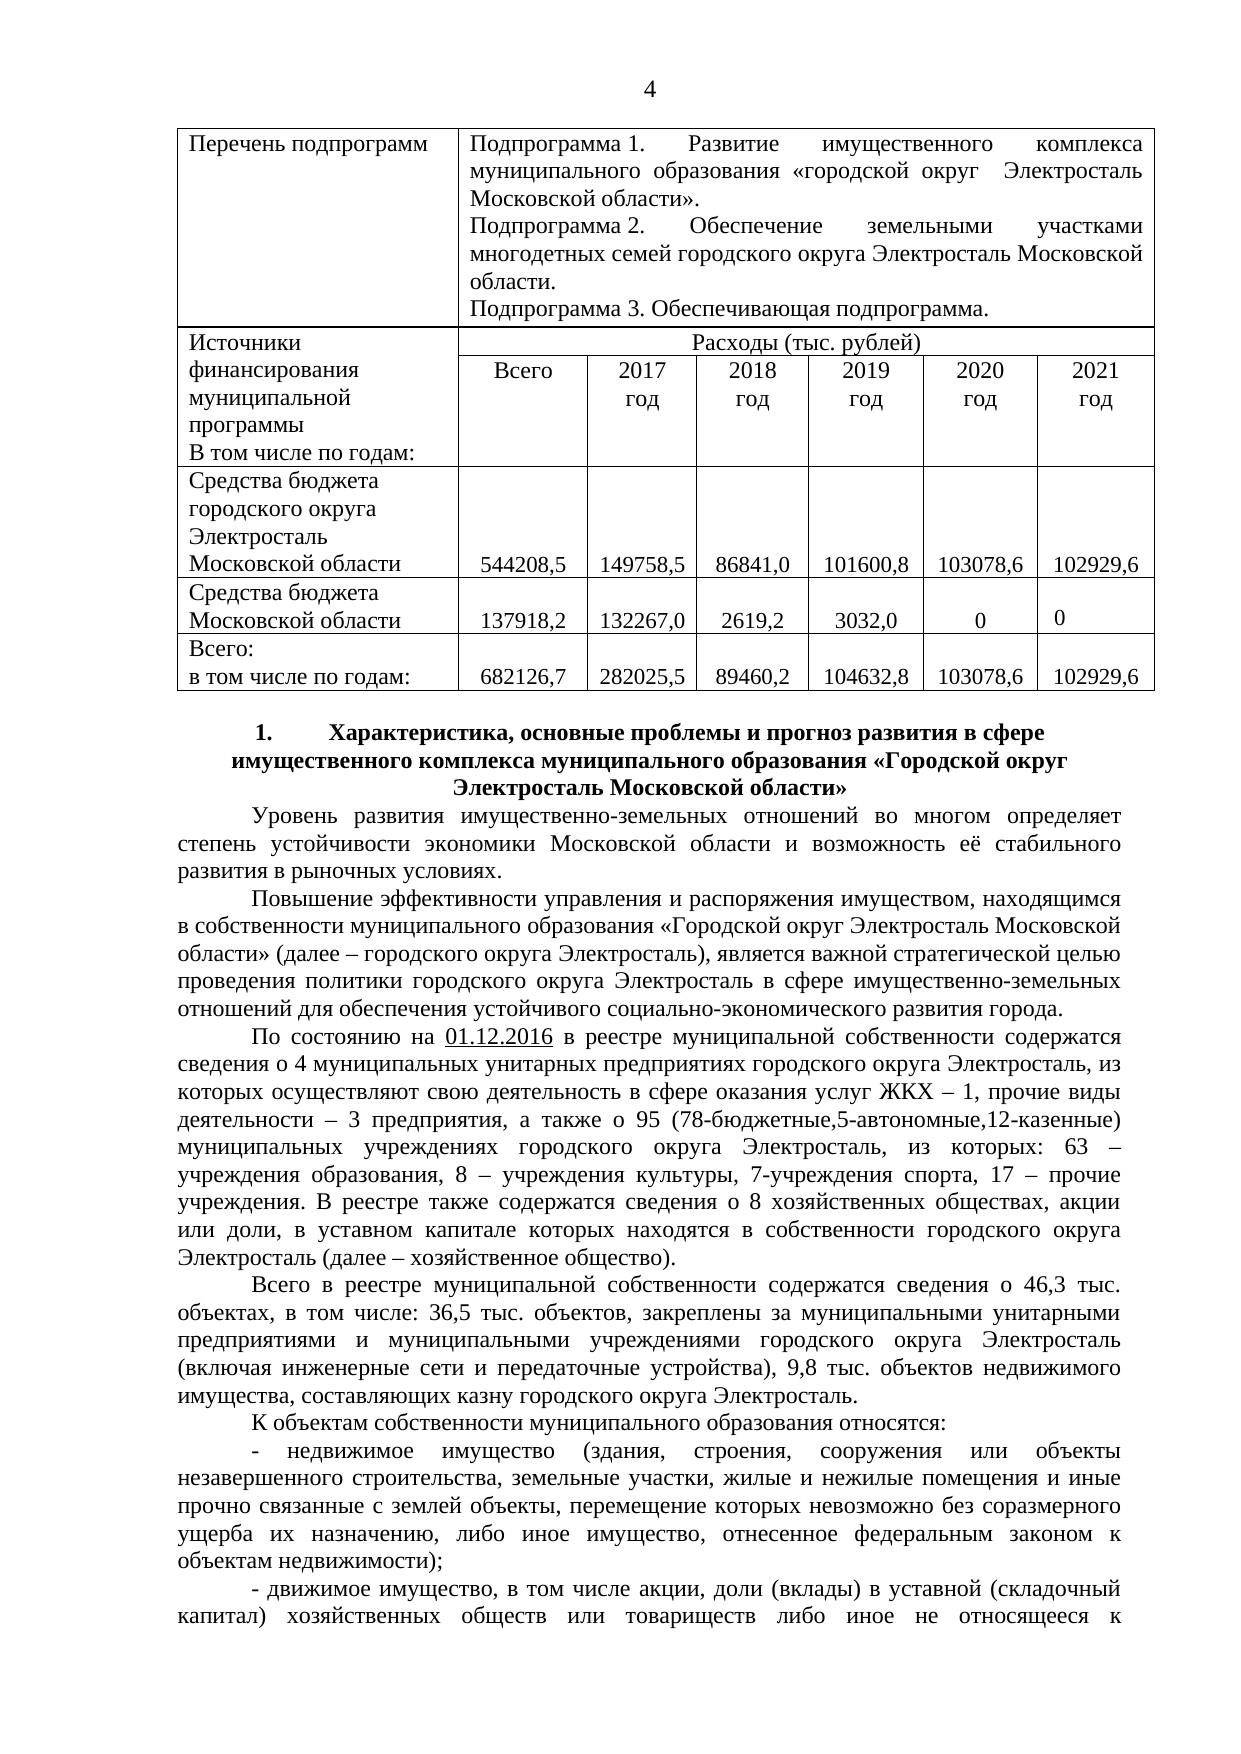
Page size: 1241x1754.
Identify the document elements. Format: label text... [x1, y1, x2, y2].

table_cell Всего [459, 356, 587, 466]
table_cell 132267,0 [588, 578, 696, 633]
table_cell 149758,5 [588, 467, 696, 577]
table_cell 2619,2 [697, 578, 808, 633]
table_cell Подпрограмма 1. Развитие имущественного комплекса муниципального образования «городской округ Электросталь Московской области». Подпрограмма 2. Обеспечение земельными участками многодетных семей городского округа Электросталь Московской области. Подпрограмма 3. Обеспечивающая подпрограмма. [459, 129, 1154, 326]
table_cell 2021 год [1038, 356, 1154, 466]
table_cell Расходы (тыс. рублей) [459, 328, 1154, 355]
table_cell 2019 год [809, 356, 923, 466]
table_cell 682126,7 [459, 634, 587, 689]
table_cell Средства бюджета Московской области [178, 578, 458, 633]
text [177, 1574, 1122, 1629]
text Всего в реестре муниципальной собственности содержатся сведения о 46,3 тыс. объектах, в том числе: 36,5 тыс. объектов, закреплены за муниципальными унитарными предприятиями и муниципальными учреждениями городского округа Электросталь (включая инженерные сети и передаточные устройства), 9,8 тыс. объектов недвижимого имущества, составляющих казну городского округа Электросталь. [177, 1270, 1122, 1408]
table_cell 3032,0 [809, 578, 923, 633]
text По состоянию на 01.12.2016 в реестре муниципальной собственности содержатся сведения о 4 муниципальных унитарных предприятиях городского округа Электросталь, из которых осуществляют свою деятельность в сфере оказания услуг ЖКХ – 1, прочие виды деятельности – 3 предприятия, а также о 95 (78-бюджетные,5-автономные,12-казенные) муниципальных учреждениях городского округа Электросталь, из которых: 63 – учреждения образования, 8 – учреждения культуры, 7-учреждения спорта, 17 – прочие учреждения. В реестре также содержатся сведения о 8 хозяйственных обществах, акции или доли, в уставном капитале которых находятся в собственности городского округа Электросталь (далее – хозяйственное общество). [177, 1022, 1122, 1270]
table_cell 102929,6 [1038, 467, 1154, 577]
table_cell 102929,6 [1038, 634, 1154, 689]
table_cell 282025,5 [588, 634, 696, 689]
text Уровень развития имущественно-земельных отношений во многом определяет степень устойчивости экономики Московской области и возможность её стабильного развития в рыночных условиях. [177, 801, 1122, 884]
table_cell 0 [924, 578, 1037, 633]
table_cell 101600,8 [809, 467, 923, 577]
table_cell 137918,2 [459, 578, 587, 633]
text Повышение эффективности управления и распоряжения имуществом, находящимся в собственности муниципального образования «Городской округ Электросталь Московской области» (далее – городского округа Электросталь), является важной стратегической целью проведения политики городского округа Электросталь в сфере имущественно-земельных отношений для обеспечения устойчивого социально-экономического развития города. [177, 884, 1122, 1022]
text - недвижимое имущество (здания, строения, сооружения или объекты незавершенного строительства, земельные участки, жилые и нежилые помещения и иные прочно связанные с землей объекты, перемещение которых невозможно без соразмерного ущерба их назначению, либо иное имущество, отнесенное федеральным законом к объектам недвижимости); [177, 1436, 1122, 1574]
table_cell 86841,0 [697, 467, 808, 577]
table_cell 2017 год [588, 356, 696, 466]
table_cell Всего: в том числе по годам: [178, 634, 458, 689]
table_cell 2018 год [697, 356, 808, 466]
table_cell 103078,6 [924, 634, 1037, 689]
list Характеристика, основные проблемы и прогноз развития в сфере имущественного комплекса муниципального образования «Городской округ Электросталь Московской области» [177, 718, 1122, 801]
table_cell Перечень подпрограмм [178, 129, 458, 326]
table_cell 544208,5 [459, 467, 587, 577]
table_cell 104632,8 [809, 634, 923, 689]
text К объектам собственности муниципального образования относятся: [177, 1408, 1122, 1436]
table_cell 89460,2 [697, 634, 808, 689]
table_cell Средства бюджета городского округа Электросталь Московской области [178, 467, 458, 577]
table_cell 103078,6 [924, 467, 1037, 577]
table_cell 0 [1038, 578, 1154, 633]
table_cell Источники финансирования муниципальной программы В том числе по годам: [178, 328, 458, 466]
table_cell 2020 год [924, 356, 1037, 466]
